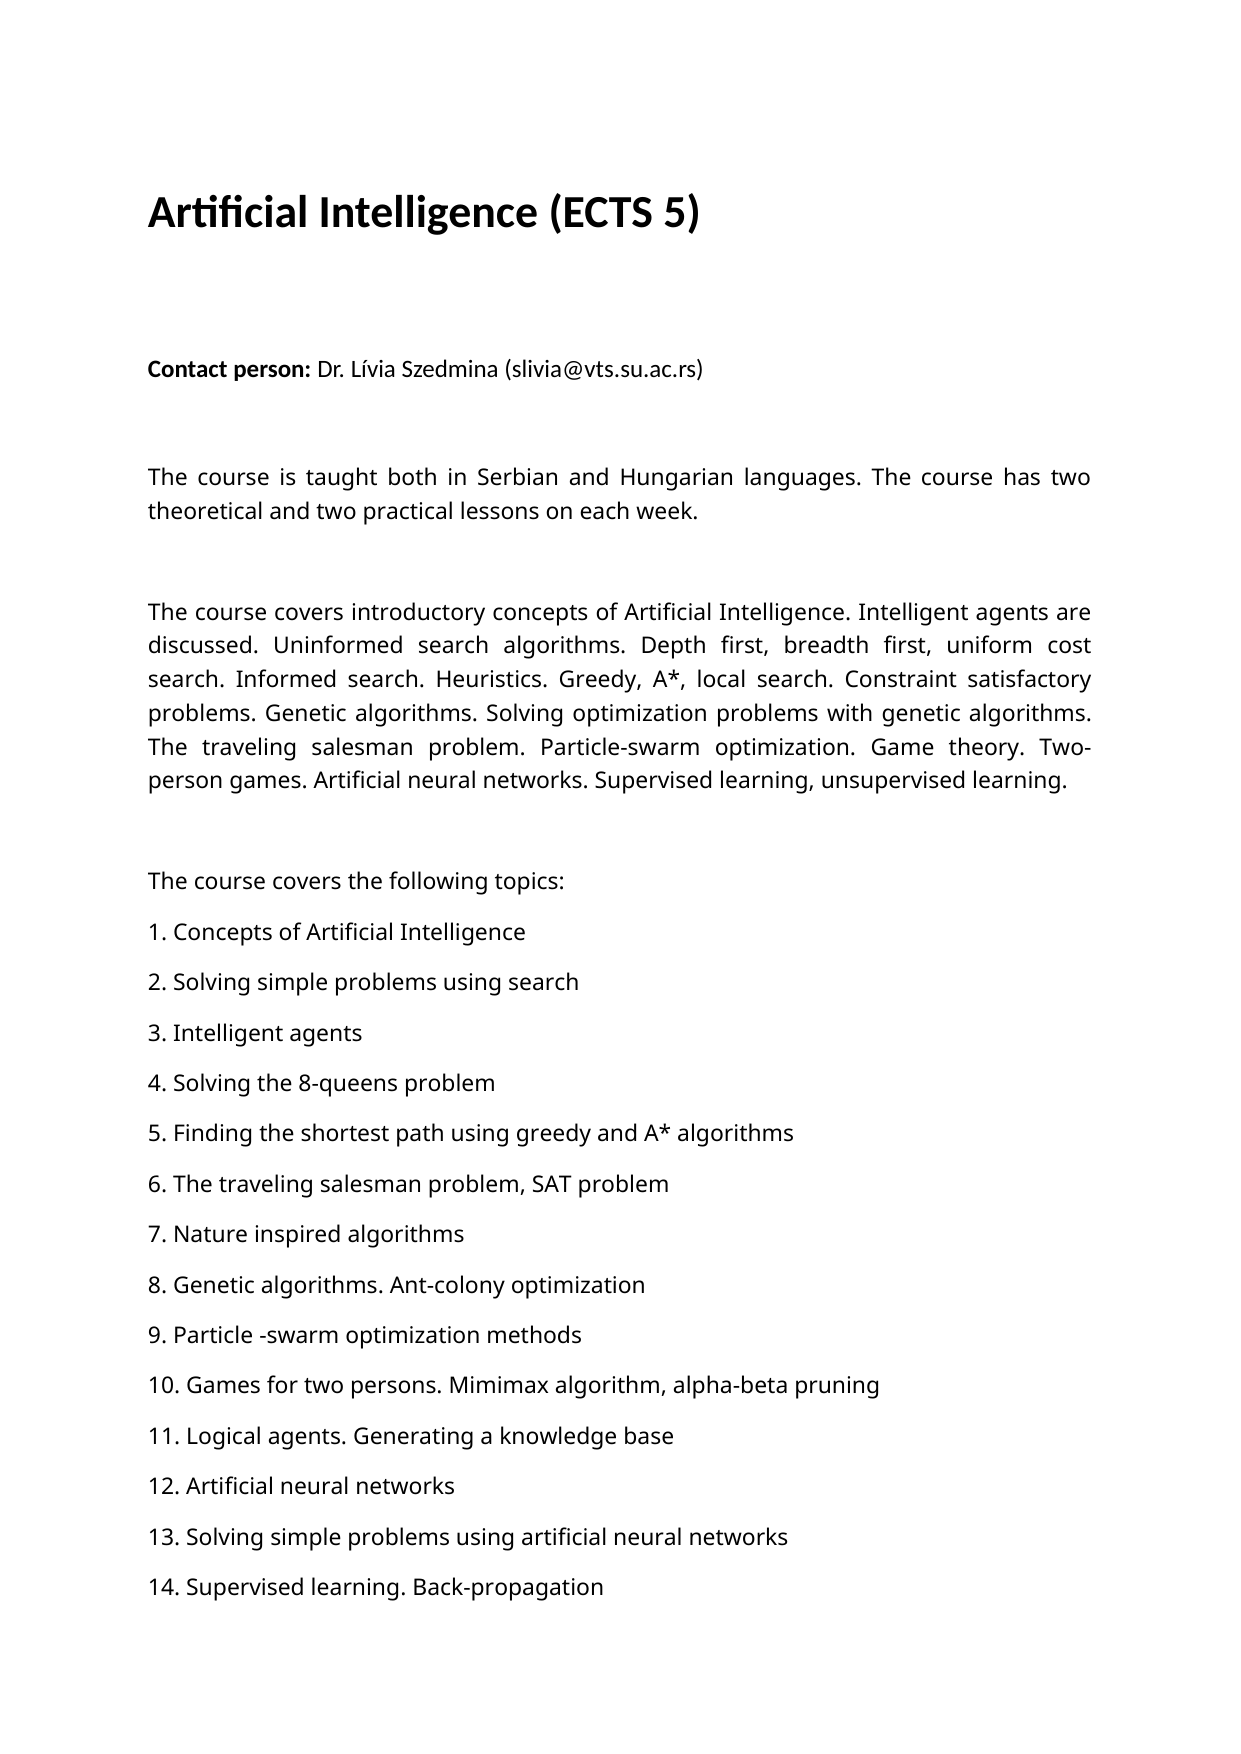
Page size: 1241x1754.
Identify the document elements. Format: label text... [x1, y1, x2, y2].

text 7. Nature inspired algorithms [148, 1218, 1093, 1249]
text 1. Concepts of Artificial Intelligence [148, 916, 1093, 947]
text 2. Solving simple problems using search [148, 966, 1093, 997]
text 10. Games for two persons. Mimimax algorithm, alpha-beta pruning [148, 1369, 1093, 1401]
text 14. Supervised learning. Back-propagation [148, 1571, 1093, 1602]
subtitle Artificial Intelligence (ECTS 5) [148, 183, 1093, 239]
text 3. Intelligent agents [148, 1017, 1093, 1048]
text 12. Artificial neural networks [148, 1470, 1093, 1502]
text 11. Logical agents. Generating a knowledge base [148, 1420, 1093, 1451]
text 4. Solving the 8-queens problem [148, 1067, 1093, 1098]
text The course covers introductory concepts of Artificial Intelligence. Intelligent agents are discussed. Uninformed search algorithms. Depth first, breadth first, uniform cost search. Informed search. Heuristics. Greedy, A*, local search. Constraint satisfactory problems. Genetic algorithms. Solving optimization problems with genetic algorithms. The traveling salesman problem. Particle-swarm optimization. Game theory. Two-person games. Artificial neural networks. Supervised learning, unsupervised learning. [148, 596, 1093, 796]
text 13. Solving simple problems using artificial neural networks [148, 1521, 1093, 1552]
text 5. Finding the shortest path using greedy and A* algorithms [148, 1117, 1093, 1149]
text 8. Genetic algorithms. Ant-colony optimization [148, 1269, 1093, 1300]
text 9. Particle -swarm optimization methods [148, 1319, 1093, 1350]
text 6. The traveling salesman problem, SAT problem [148, 1168, 1093, 1199]
subtitle Contact person: Dr. Lívia Szedmina (slivia@vts.su.ac.rs) [148, 353, 1093, 384]
text The course covers the following topics: [148, 865, 1093, 897]
text The course is taught both in Serbian and Hungarian languages. The course has two theoretical and two practical lessons on each week. [148, 461, 1093, 526]
